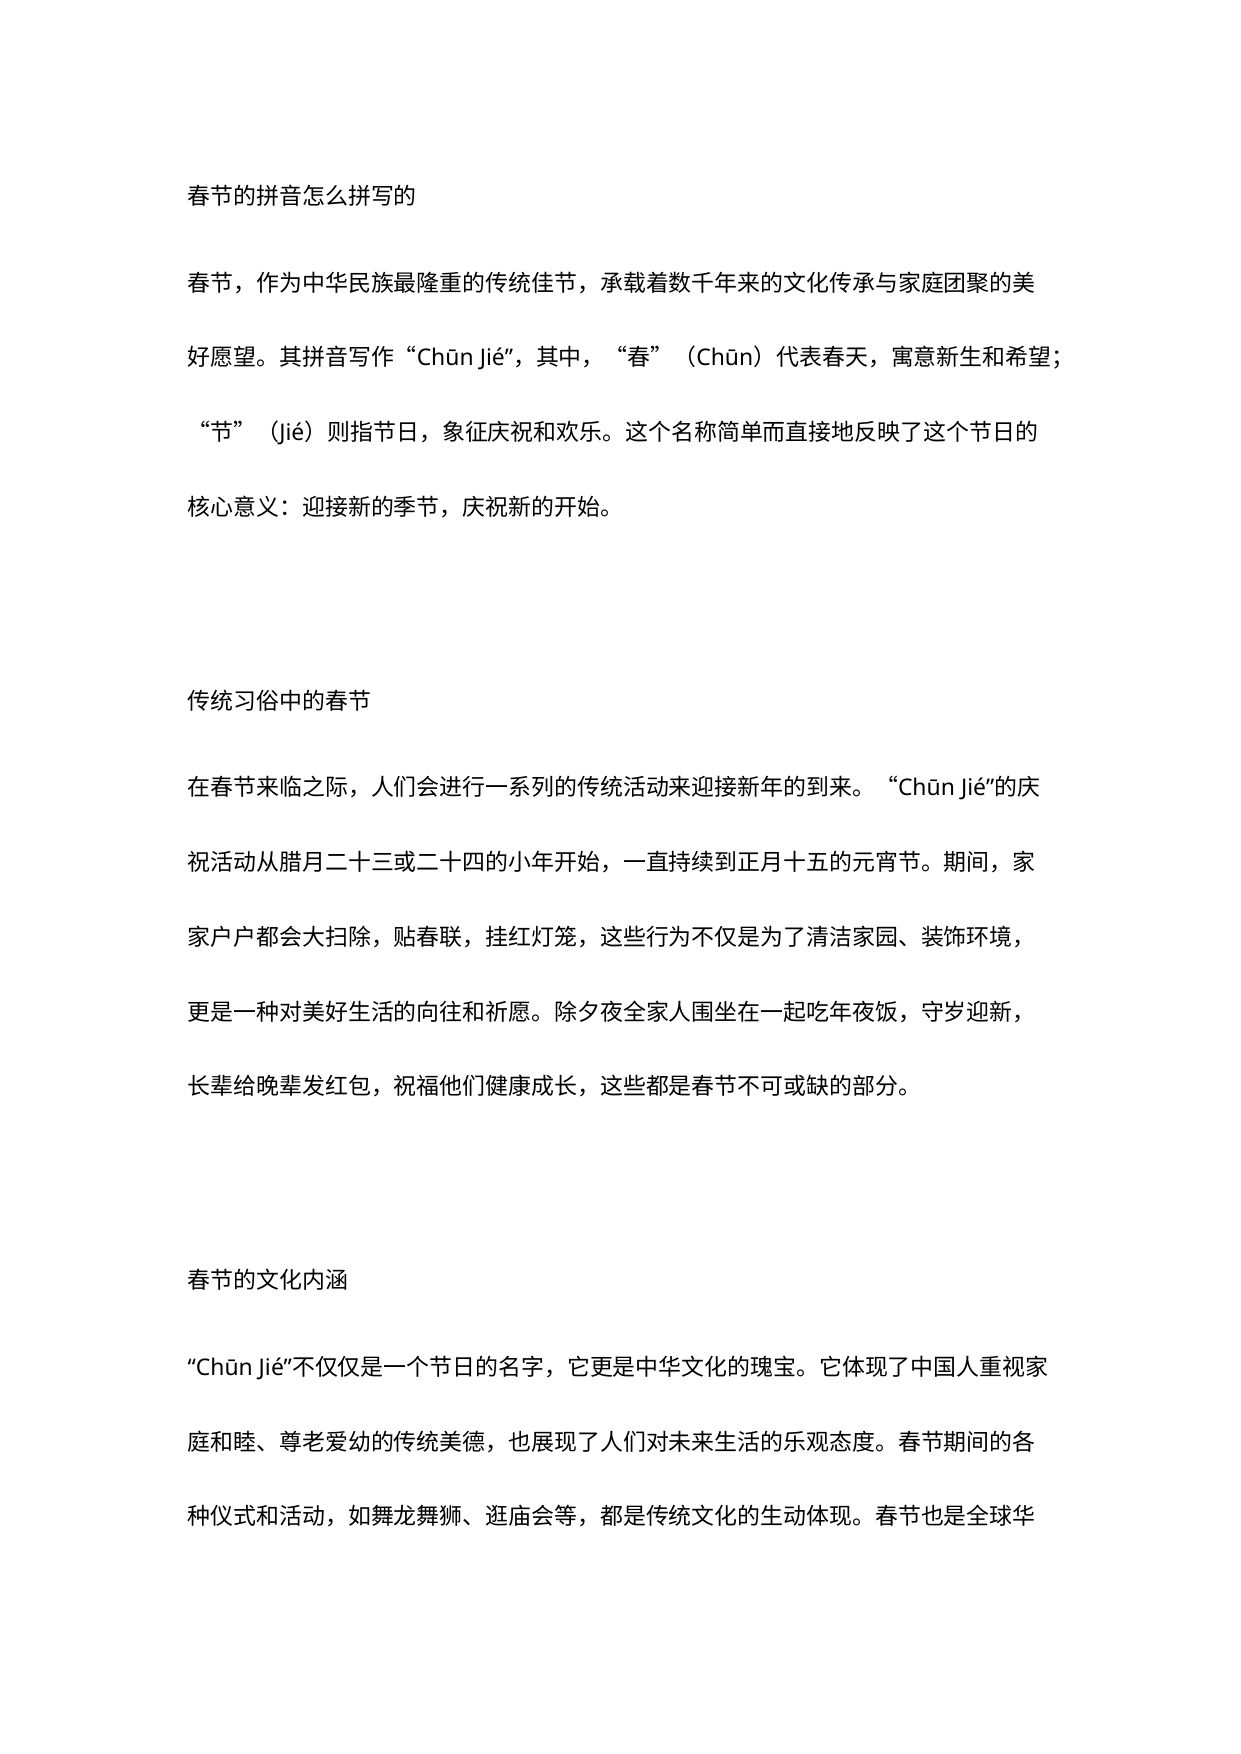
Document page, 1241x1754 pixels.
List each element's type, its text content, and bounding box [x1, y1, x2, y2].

text 在春节来临之际，人们会进行一系列的传统活动来迎接新年的到来。“Chūn Jié”的庆祝活动从腊月二十三或二十四的小年开始，一直持续到正月十五的元宵节。期间，家家户户都会大扫除，贴春联，挂红灯笼，这些行为不仅是为了清洁家园、装饰环境，更是一种对美好生活的向往和祈愿。除夕夜全家人围坐在一起吃年夜饭，守岁迎新，长辈给晚辈发红包，祝福他们健康成长，这些都是春节不可或缺的部分。 [187, 753, 1053, 1117]
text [187, 1333, 1053, 1547]
text 春节的拼音怎么拼写的 [187, 162, 1053, 227]
text 传统习俗中的春节 [187, 667, 1053, 732]
text 春节，作为中华民族最隆重的传统佳节，承载着数千年来的文化传承与家庭团聚的美好愿望。其拼音写作“Chūn Jié”，其中，“春”（Chūn）代表春天，寓意新生和希望；“节”（Jié）则指节日，象征庆祝和欢乐。这个名称简单而直接地反映了这个节日的核心意义：迎接新的季节，庆祝新的开始。 [187, 248, 1053, 538]
text 春节的文化内涵 [187, 1246, 1053, 1311]
